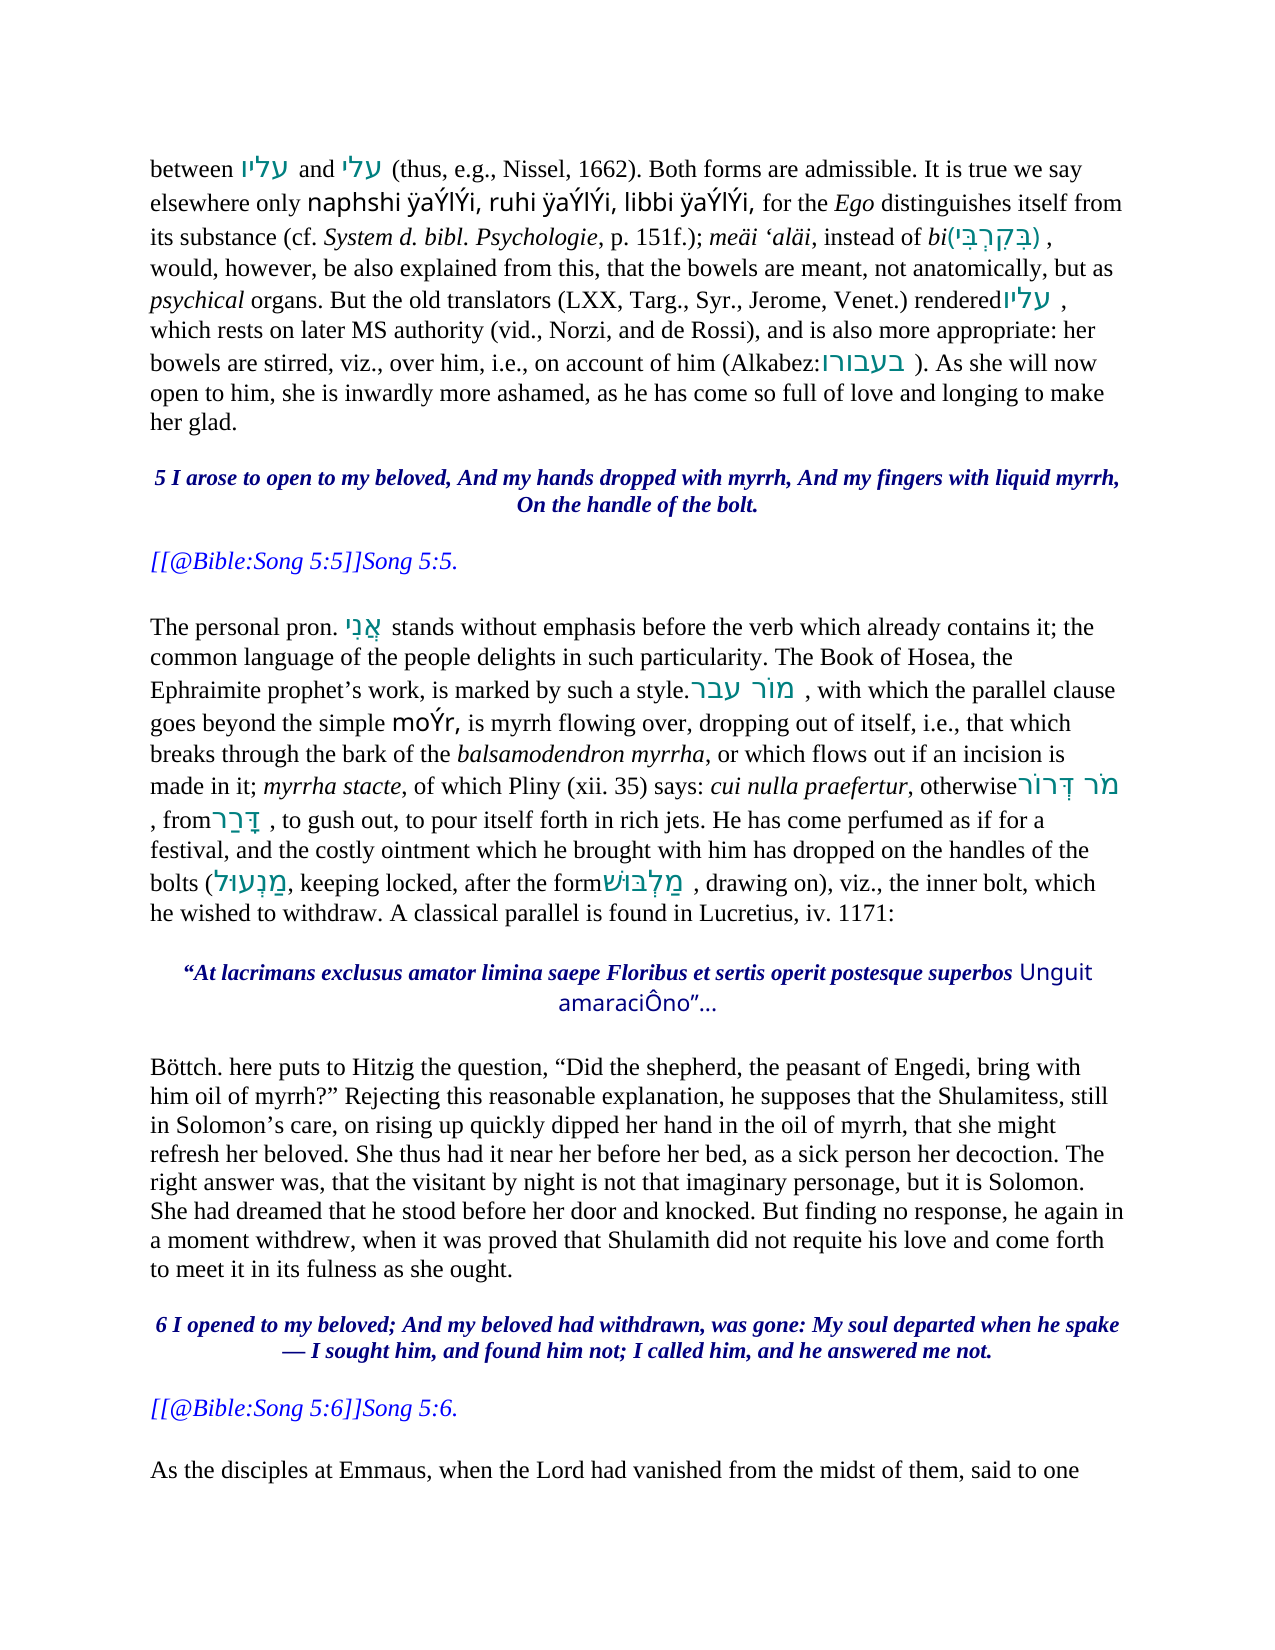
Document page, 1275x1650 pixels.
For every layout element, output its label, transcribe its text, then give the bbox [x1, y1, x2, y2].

text “At lacrimans exclusus amator limina saepe Floribus et sertis operit postesque superbos Unguit amaraciÔno”... [150, 956, 1125, 1018]
text The personal pron. אֲנִי stands without emphasis before the verb which already contains it; the common language of the people delights in such particularity. The Book of Hosea, the Ephraimite prophet’s work, is marked by such a style.מוֹר עבר , with which the parallel clause goes beyond the simple moÝr, is myrrh flowing over, dropping out of itself, i.e., that which breaks through the bark of the balsamodendron myrrha, or which flows out if an incision is made in it; myrrha stacte, of which Pliny (xii. 35) says: cui nulla praefertur, otherwiseמֹר דְּרוֹר , fromדָּרַר , to gush out, to pour itself forth in rich jets. He has come perfumed as if for a festival, and the costly ointment which he brought with him has dropped on the handles of the bolts (מַנְעוּל, keeping locked, after the formמַלְבּוּשׁ , drawing on), viz., the inner bolt, which he wished to withdraw. A classical parallel is found in Lucretius, iv. 1171: [150, 608, 1125, 927]
subtitle [[@Bible:Song 5:5]]Song 5:5. [150, 546, 1125, 575]
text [150, 1455, 1125, 1484]
text Böttch. here puts to Hitzig the question, “Did the shepherd, the peasant of Engedi, bring with him oil of myrrh?” Rejecting this reasonable explanation, he supposes that the Shulamitess, still in Solomon’s care, on rising up quickly dipped her hand in the oil of myrrh, that she might refresh her beloved. She thus had it near her before her bed, as a sick person her decoction. The right answer was, that the visitant by night is not that imaginary personage, but it is Solomon. She had dreamed that he stood before her door and knocked. But finding no response, he again in a moment withdrew, when it was proved that Shulamith did not requite his love and come forth to meet it in its fulness as she ought. [150, 1052, 1125, 1282]
text 5 I arose to open to my beloved, And my hands dropped with myrrh, And my fingers with liquid myrrh, On the handle of the bolt. [150, 464, 1125, 517]
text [150, 150, 1125, 436]
text 6 I opened to my beloved; And my beloved had withdrawn, was gone: My soul departed when he spake — I sought him, and found him not; I called him, and he answered me not. [150, 1311, 1125, 1364]
subtitle [[@Bible:Song 5:6]]Song 5:6. [150, 1393, 1125, 1421]
